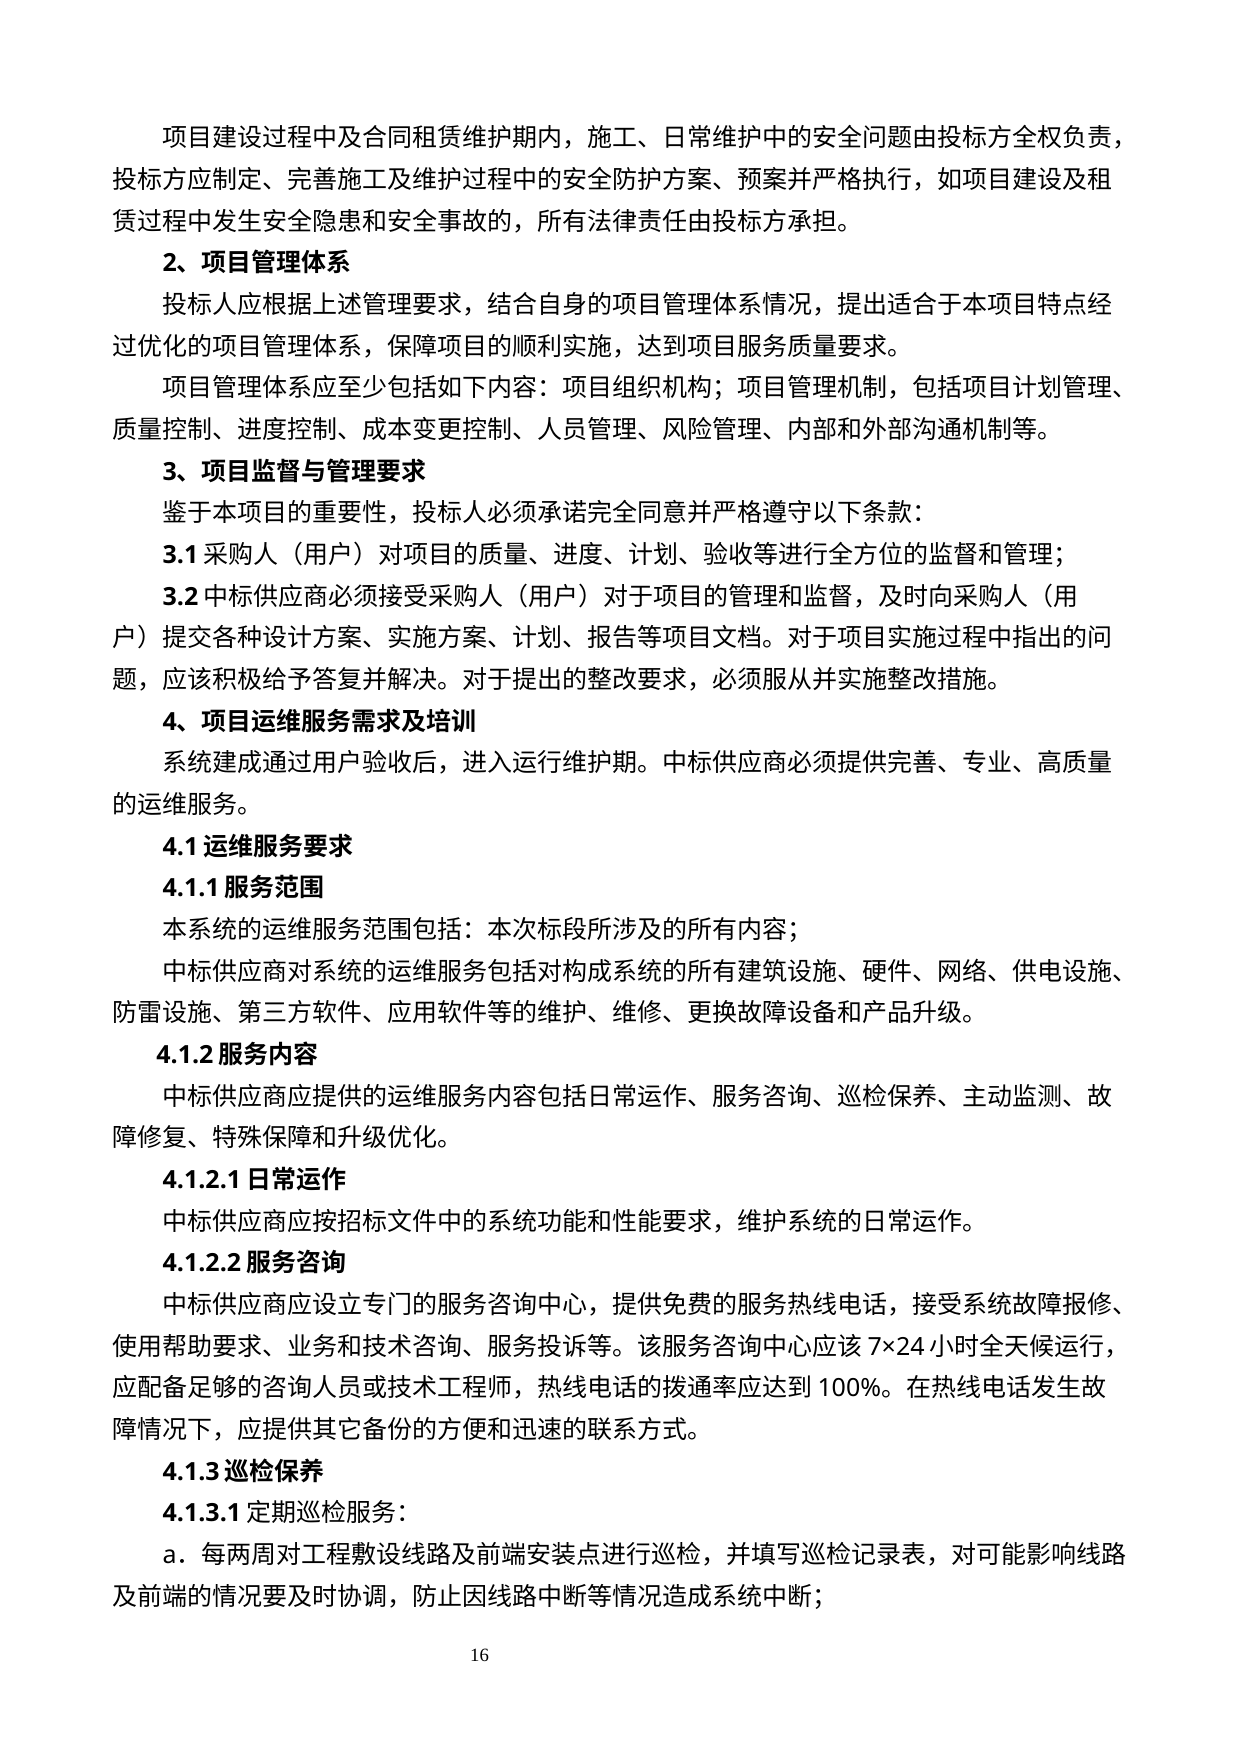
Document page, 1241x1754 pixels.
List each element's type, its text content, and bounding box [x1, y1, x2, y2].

text 4.1.2.2服务咨询 [112, 1237, 1128, 1279]
text a．每两周对工程敷设线路及前端安装点进行巡检，并填写巡检记录表，对可能影响线路及前端的情况要及时协调，防止因线路中断等情况造成系统中断； [112, 1529, 1128, 1612]
text 鉴于本项目的重要性，投标人必须承诺完全同意并严格遵守以下条款： [112, 487, 1128, 529]
text 4.1.3.1定期巡检服务： [112, 1487, 1128, 1529]
text 中标供应商应按招标文件中的系统功能和性能要求，维护系统的日常运作。 [112, 1196, 1128, 1237]
text 4.1.3巡检保养 [112, 1446, 1128, 1487]
text 4、项目运维服务需求及培训 [112, 696, 1128, 737]
text 项目建设过程中及合同租赁维护期内，施工、日常维护中的安全问题由投标方全权负责，投标方应制定、完善施工及维护过程中的安全防护方案、预案并严格执行，如项目建设及租赁过程中发生安全隐患和安全事故的，所有法律责任由投标方承担。 [112, 112, 1128, 237]
text 2、项目管理体系 [112, 237, 1128, 279]
text 中标供应商对系统的运维服务包括对构成系统的所有建筑设施、硬件、网络、供电设施、防雷设施、第三方软件、应用软件等的维护、维修、更换故障设备和产品升级。 [112, 946, 1128, 1029]
text 4.1.1服务范围 [112, 862, 1128, 904]
text 3.2中标供应商必须接受采购人（用户）对于项目的管理和监督，及时向采购人（用户）提交各种设计方案、实施方案、计划、报告等项目文档。对于项目实施过程中指出的问题，应该积极给予答复并解决。对于提出的整改要求，必须服从并实施整改措施。 [112, 571, 1128, 696]
text 4.1.2服务内容 [156, 1029, 1128, 1071]
text 4.1运维服务要求 [112, 821, 1128, 862]
text 系统建成通过用户验收后，进入运行维护期。中标供应商必须提供完善、专业、高质量的运维服务。 [112, 737, 1128, 821]
text 投标人应根据上述管理要求，结合自身的项目管理体系情况，提出适合于本项目特点经过优化的项目管理体系，保障项目的顺利实施，达到项目服务质量要求。 [112, 279, 1128, 362]
text 4.1.2.1日常运作 [112, 1154, 1128, 1196]
text 中标供应商应设立专门的服务咨询中心，提供免费的服务热线电话，接受系统故障报修、使用帮助要求、业务和技术咨询、服务投诉等。该服务咨询中心应该7×24小时全天候运行，应配备足够的咨询人员或技术工程师，热线电话的拨通率应达到100%。在热线电话发生故障情况下，应提供其它备份的方便和迅速的联系方式。 [112, 1279, 1128, 1446]
text 项目管理体系应至少包括如下内容：项目组织机构；项目管理机制，包括项目计划管理、质量控制、进度控制、成本变更控制、人员管理、风险管理、内部和外部沟通机制等。 [112, 362, 1128, 446]
text 3、项目监督与管理要求 [112, 446, 1128, 487]
text 中标供应商应提供的运维服务内容包括日常运作、服务咨询、巡检保养、主动监测、故障修复、特殊保障和升级优化。 [112, 1071, 1128, 1154]
text 本系统的运维服务范围包括：本次标段所涉及的所有内容； [112, 904, 1128, 946]
text 3.1采购人（用户）对项目的质量、进度、计划、验收等进行全方位的监督和管理； [112, 529, 1128, 571]
